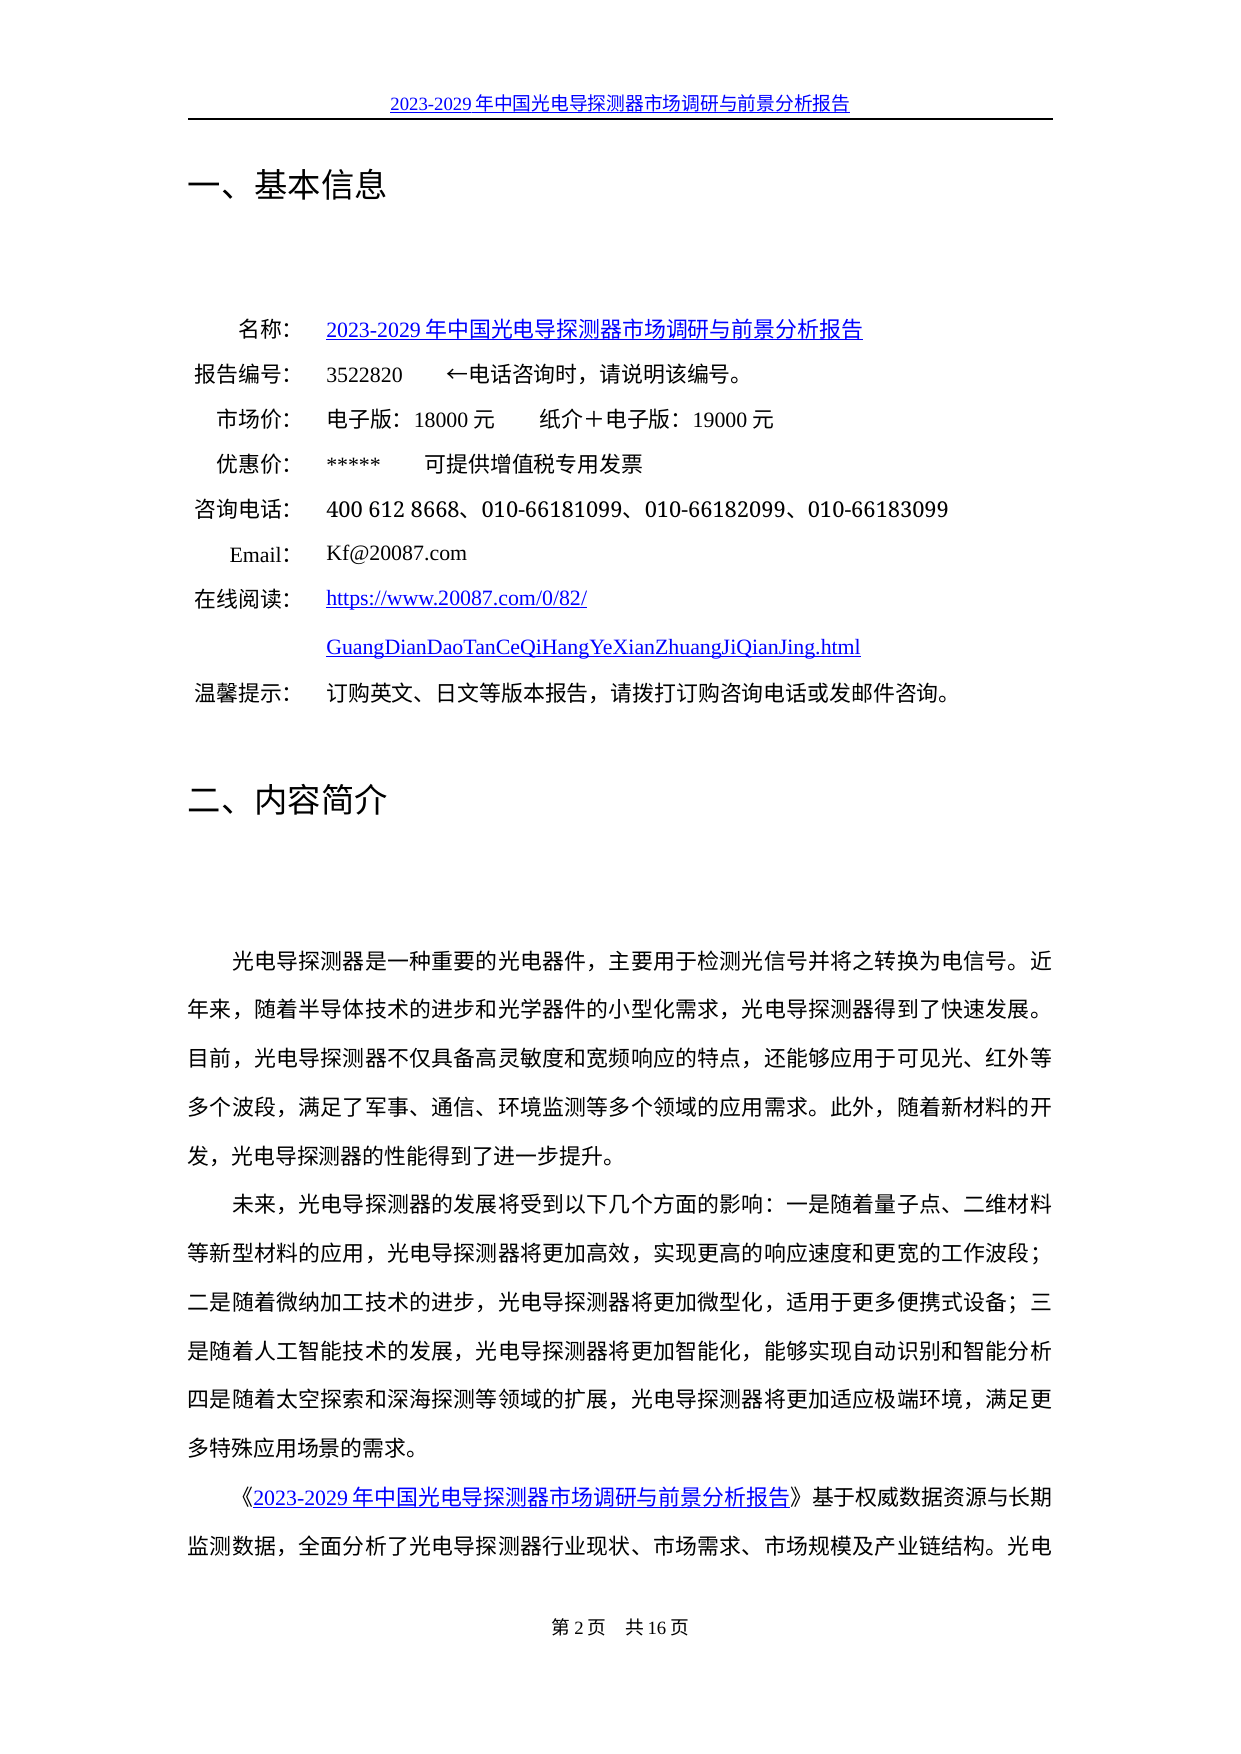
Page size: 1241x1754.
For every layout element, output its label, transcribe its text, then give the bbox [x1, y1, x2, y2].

table_cell 市场价： [167, 402, 315, 447]
table_cell 订购英文、日文等版本报告，请拨打订购咨询电话或发邮件咨询。 [315, 675, 1073, 720]
table_cell 咨询电话： [167, 492, 315, 537]
table_header 2023-2029年中国光电导探测器市场调研与前景分析报告 [315, 312, 1073, 357]
title 一、基本信息 [187, 150, 1053, 215]
title 二、内容简介 [187, 766, 1053, 831]
table_cell 报告编号： [167, 357, 315, 402]
table_cell 温馨提示： [167, 675, 315, 720]
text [187, 943, 1053, 1561]
table_cell 3522820 ←电话咨询时，请说明该编号。 [315, 357, 1073, 402]
table_header 名称： [167, 312, 315, 357]
table_cell Kf@20087.com [315, 537, 1073, 582]
table_cell ***** 可提供增值税专用发票 [315, 447, 1073, 492]
table_cell 电子版：18000 元 纸介＋电子版：19000 元 [315, 402, 1073, 447]
table_cell 优惠价： [167, 447, 315, 492]
table_cell 在线阅读： [167, 582, 315, 675]
table_cell Email： [167, 537, 315, 582]
table_cell 400 612 8668、010-66181099、010-66182099、010-66183099 [315, 492, 1073, 537]
table_cell [315, 582, 1073, 675]
